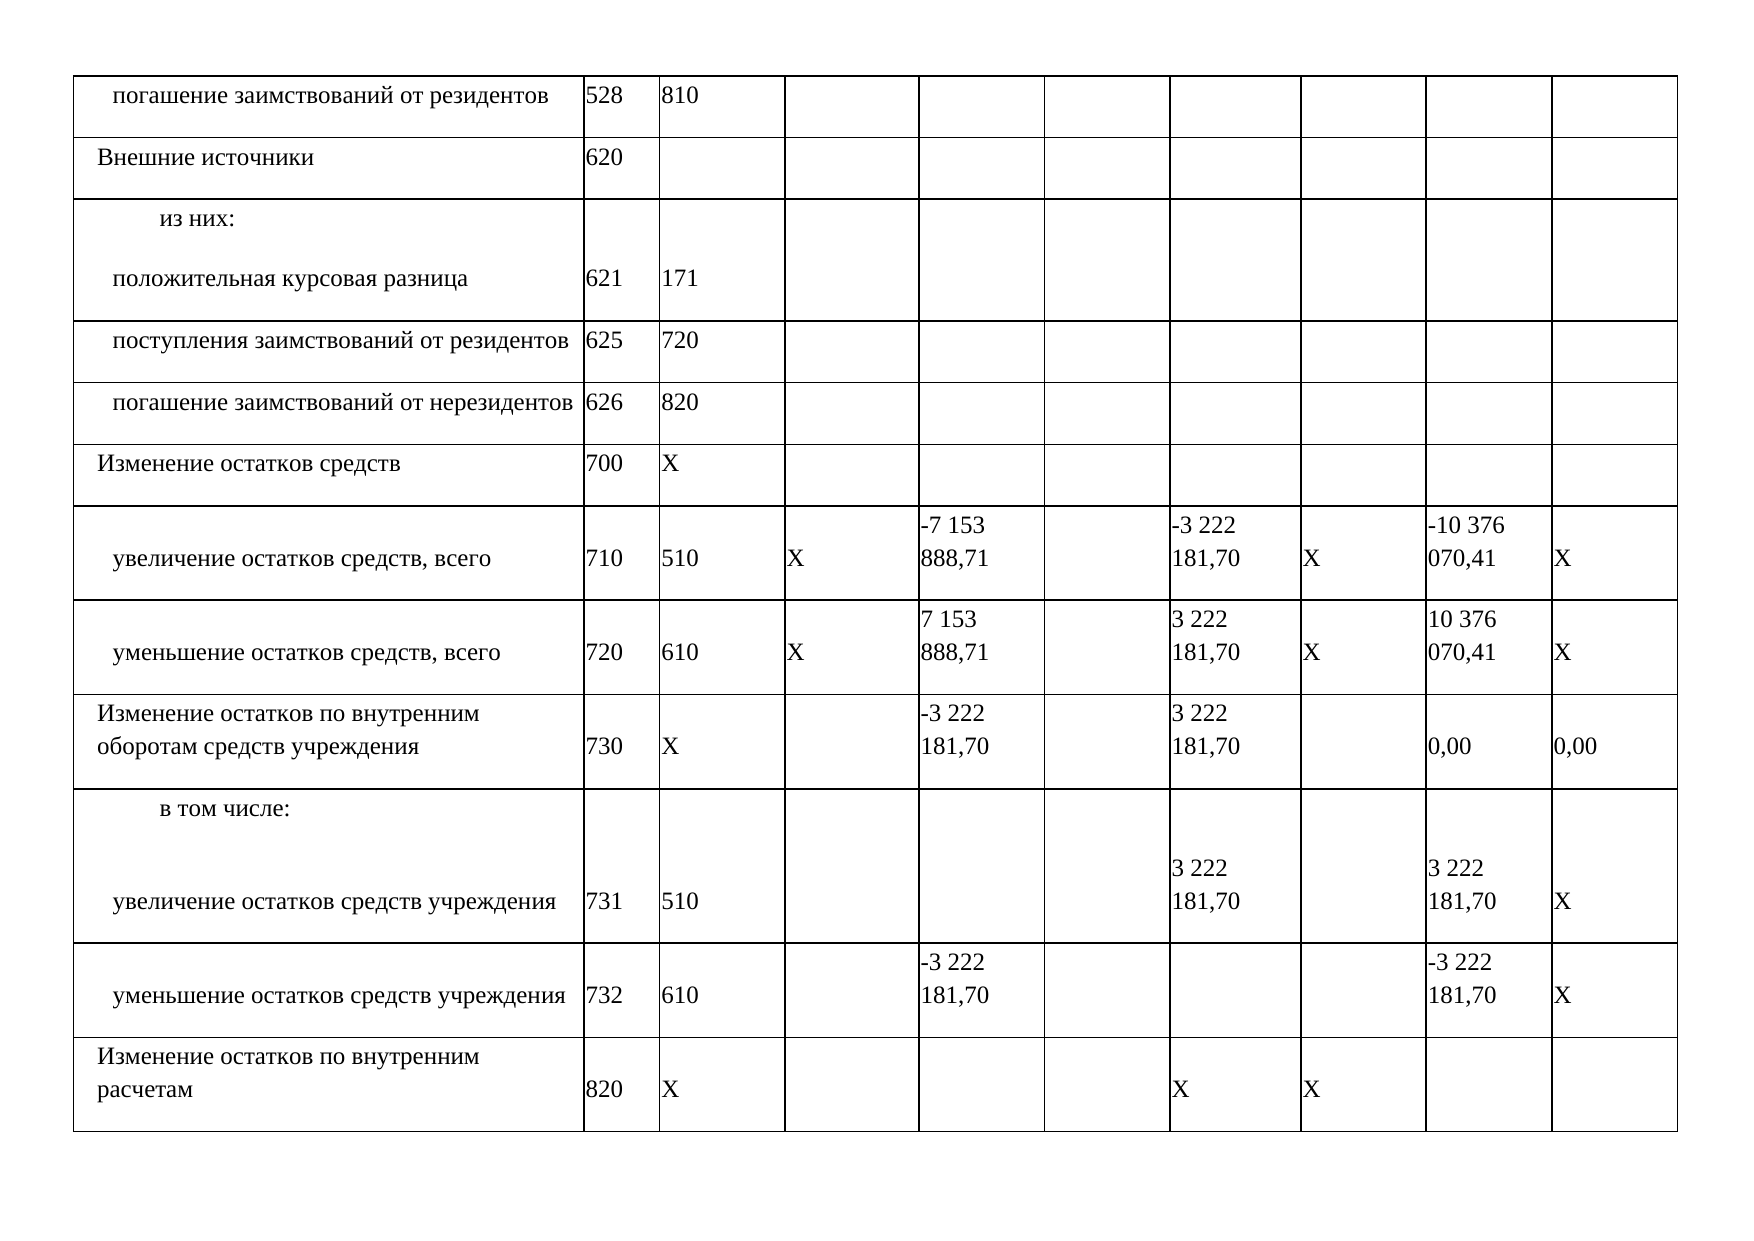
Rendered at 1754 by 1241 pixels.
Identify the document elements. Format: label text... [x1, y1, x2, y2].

table_cell [920, 322, 1044, 382]
table_cell 820 [585, 1038, 659, 1131]
table_cell [1427, 200, 1551, 260]
table_cell увеличение остатков средств, всего [74, 507, 583, 599]
table_cell [1427, 322, 1551, 382]
table_cell X [1553, 601, 1677, 694]
table_cell 731 [585, 850, 659, 942]
table_cell 610 [660, 944, 784, 1037]
table_cell [786, 200, 918, 260]
table_cell [920, 850, 1044, 942]
table_cell X [1302, 601, 1425, 694]
table_cell X [660, 445, 784, 505]
table_cell [1553, 445, 1677, 505]
table_cell X [1553, 507, 1677, 599]
table_cell [786, 322, 918, 382]
table_cell [1302, 260, 1425, 320]
table_cell [920, 200, 1044, 260]
table_cell [1302, 445, 1425, 505]
table_cell увеличение остатков средств учреждения [74, 850, 583, 942]
table_cell [1171, 445, 1300, 505]
table_cell [1171, 77, 1300, 137]
table_cell [1171, 200, 1300, 260]
table_cell [1553, 77, 1677, 137]
table_cell [786, 944, 918, 1037]
table_cell [1302, 77, 1425, 137]
table_cell X [1302, 507, 1425, 599]
table_cell [1553, 322, 1677, 382]
table_cell уменьшение остатков средств, всего [74, 601, 583, 694]
table_cell [1427, 138, 1551, 198]
table_cell [660, 138, 784, 198]
table_cell [1553, 138, 1677, 198]
table_cell поступления заимствований от резидентов [74, 322, 583, 382]
table_cell [1302, 790, 1425, 849]
table_cell 0,00 [1427, 695, 1551, 788]
table_cell [786, 850, 918, 942]
table_cell 626 [585, 383, 659, 443]
table_cell 810 [660, 77, 784, 137]
table_cell -3 222 181,70 [920, 944, 1044, 1037]
table_cell X [1553, 944, 1677, 1037]
table_cell [1045, 944, 1169, 1037]
table_cell в том числе: [74, 790, 583, 849]
table_cell 10 376 070,41 [1427, 601, 1551, 694]
table_cell X [786, 507, 918, 599]
table_cell [1553, 260, 1677, 320]
table_cell [1302, 322, 1425, 382]
table_cell [1171, 260, 1300, 320]
table_cell [1302, 138, 1425, 198]
table_cell X [660, 695, 784, 788]
table_cell [1045, 695, 1169, 788]
table_cell [585, 790, 659, 849]
table_cell 730 [585, 695, 659, 788]
table_cell [920, 383, 1044, 443]
table_cell [1171, 322, 1300, 382]
table_cell 3 222 181,70 [1427, 850, 1551, 942]
table_cell [920, 138, 1044, 198]
table_cell 720 [585, 601, 659, 694]
table_cell положительная курсовая разница [74, 260, 583, 320]
table_cell погашение заимствований от резидентов [74, 77, 583, 137]
table_cell Изменение остатков по внутренним оборотам средств учреждения [74, 695, 583, 788]
table_cell [1553, 383, 1677, 443]
table_cell [585, 200, 659, 260]
table_cell 3 222 181,70 [1171, 850, 1300, 942]
table_cell -7 153 888,71 [920, 507, 1044, 599]
table_cell X [660, 1038, 784, 1131]
table_cell [1427, 790, 1551, 849]
table_cell 528 [585, 77, 659, 137]
table_cell [1045, 507, 1169, 599]
table_cell 621 [585, 260, 659, 320]
table_cell [920, 1038, 1044, 1131]
table_cell [1171, 944, 1300, 1037]
table_cell [1427, 260, 1551, 320]
table_cell [1045, 601, 1169, 694]
table_cell 710 [585, 507, 659, 599]
table_cell [1045, 77, 1169, 137]
table_cell [1171, 383, 1300, 443]
table_cell [786, 383, 918, 443]
table_cell [786, 790, 918, 849]
table_cell [1427, 1038, 1551, 1131]
table_cell 625 [585, 322, 659, 382]
table_cell [1045, 260, 1169, 320]
table_cell [1045, 790, 1169, 849]
table_cell [1045, 138, 1169, 198]
table_cell Внешние источники [74, 138, 583, 198]
table_cell [920, 445, 1044, 505]
table_cell 3 222 181,70 [1171, 695, 1300, 788]
table_cell -3 222 181,70 [1171, 507, 1300, 599]
table_cell [1302, 200, 1425, 260]
table_cell 610 [660, 601, 784, 694]
table_cell [1171, 138, 1300, 198]
table_cell [920, 260, 1044, 320]
table_cell -3 222 181,70 [1427, 944, 1551, 1037]
table_cell 820 [660, 383, 784, 443]
table_cell [1045, 383, 1169, 443]
table_cell [1553, 200, 1677, 260]
table_cell X [1302, 1038, 1425, 1131]
table_cell [1045, 1038, 1169, 1131]
table_cell 171 [660, 260, 784, 320]
table_cell [1427, 383, 1551, 443]
table_cell [786, 445, 918, 505]
table_cell [660, 200, 784, 260]
table_cell 7 153 888,71 [920, 601, 1044, 694]
table_cell [1302, 695, 1425, 788]
table_cell из них: [74, 200, 583, 260]
table_cell [1045, 850, 1169, 942]
table_cell [1171, 790, 1300, 849]
table_cell [786, 138, 918, 198]
table_cell уменьшение остатков средств учреждения [74, 944, 583, 1037]
table_cell 620 [585, 138, 659, 198]
table_cell [920, 77, 1044, 137]
table_cell [786, 1038, 918, 1131]
table_cell [1045, 322, 1169, 382]
table_cell 3 222 181,70 [1171, 601, 1300, 694]
table_cell [920, 790, 1044, 849]
table_cell 700 [585, 445, 659, 505]
table_cell 510 [660, 850, 784, 942]
table_cell [1427, 77, 1551, 137]
table_cell [1045, 200, 1169, 260]
table_cell Изменение остатков по внутренним расчетам [74, 1038, 583, 1131]
table_cell -3 222 181,70 [920, 695, 1044, 788]
table_cell [786, 260, 918, 320]
table_cell [1302, 383, 1425, 443]
table_cell X [1553, 850, 1677, 942]
table_cell погашение заимствований от нерезидентов [74, 383, 583, 443]
table_cell -10 376 070,41 [1427, 507, 1551, 599]
table_cell X [1171, 1038, 1300, 1131]
table_cell 0,00 [1553, 695, 1677, 788]
table_cell [1302, 944, 1425, 1037]
table_cell 510 [660, 507, 784, 599]
table_cell [1553, 1038, 1677, 1131]
table_cell X [786, 601, 918, 694]
table_cell [1045, 445, 1169, 505]
table_cell [660, 790, 784, 849]
table_cell [1302, 850, 1425, 942]
table_cell [786, 695, 918, 788]
table_cell [786, 77, 918, 137]
table_cell [1427, 445, 1551, 505]
table_cell [1553, 790, 1677, 849]
table_cell 720 [660, 322, 784, 382]
table_cell Изменение остатков средств [74, 445, 583, 505]
table_cell 732 [585, 944, 659, 1037]
